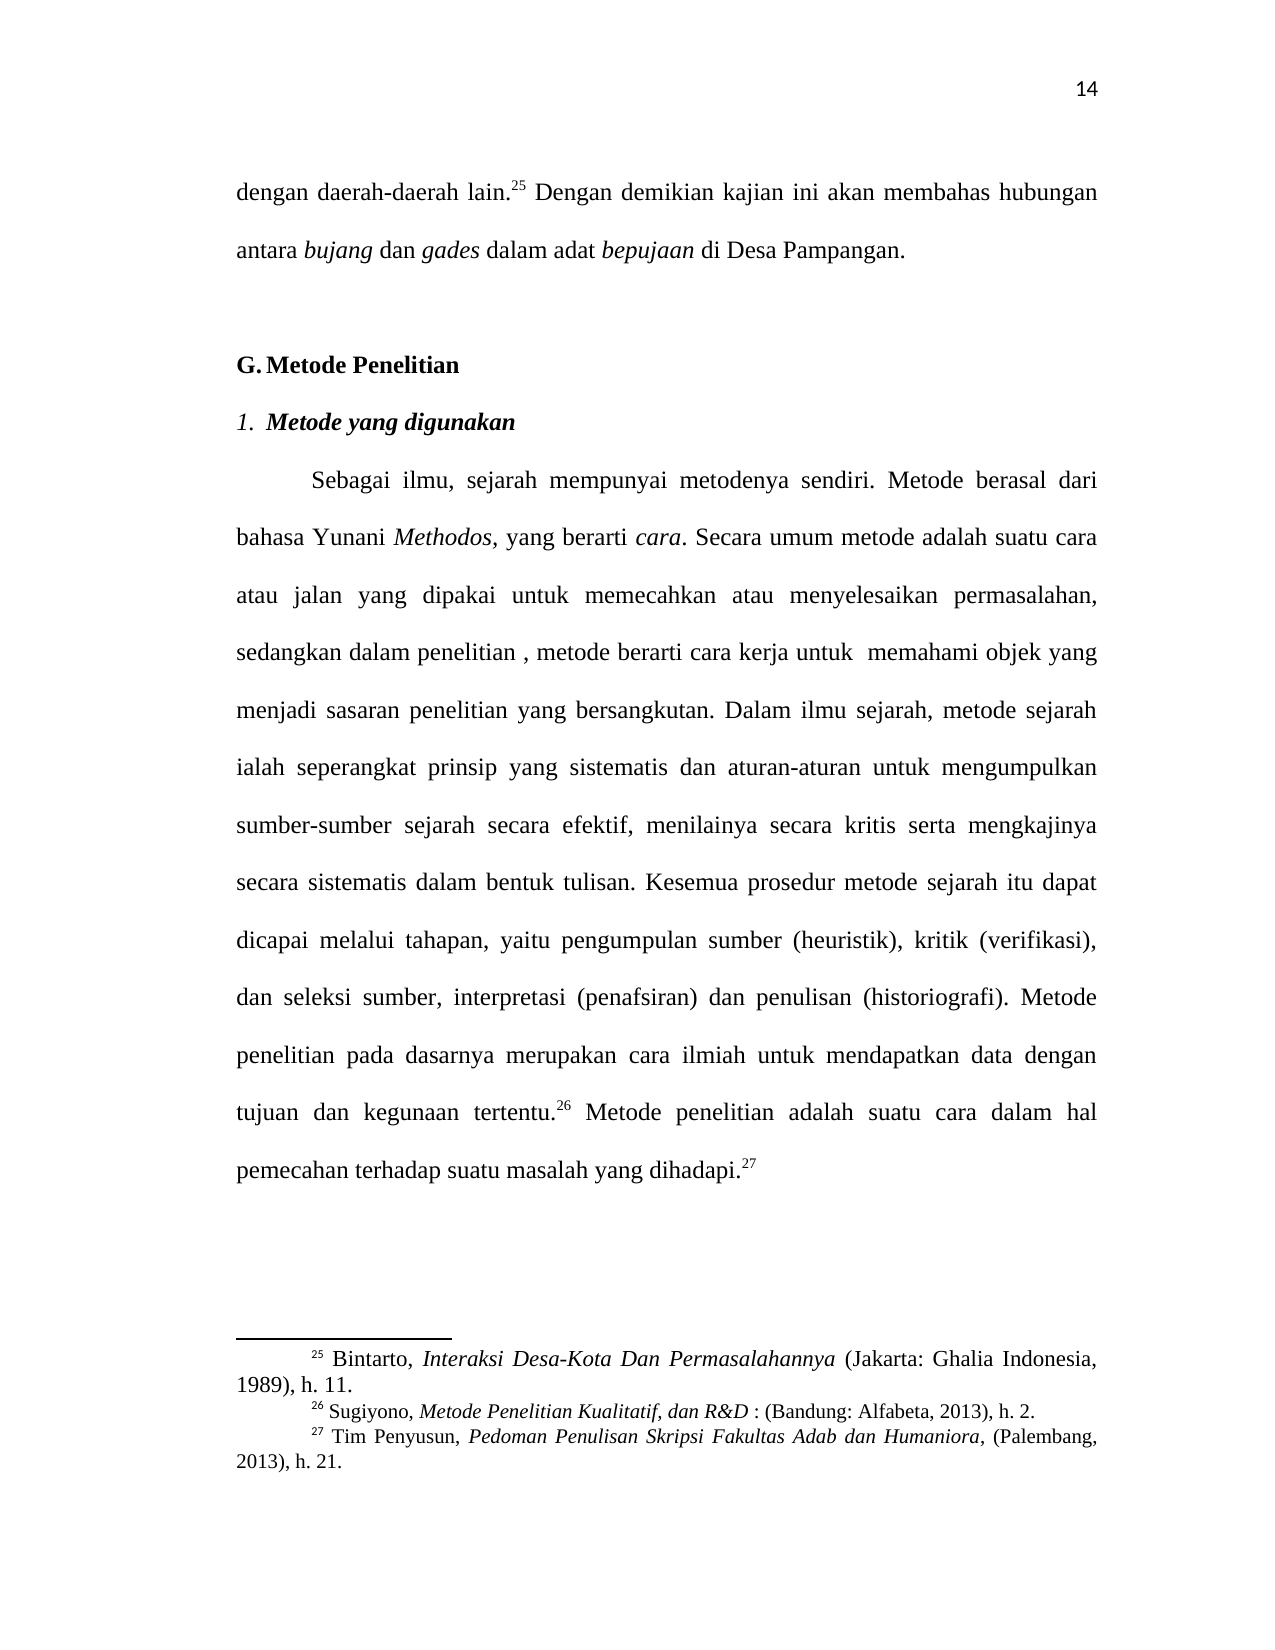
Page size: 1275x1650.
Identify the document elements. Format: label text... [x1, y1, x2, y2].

list Metode yang digunakan [236, 407, 1098, 436]
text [236, 177, 1098, 263]
list Metode Penelitian [236, 350, 1098, 378]
list Sebagai ilmu, sejarah mempunyai metodenya sendiri. Metode berasal dari bahasa Yunani Methodos, yang berarti cara. Secara umum metode adalah suatu cara atau jalan yang dipakai untuk memecahkan atau menyelesaikan permasalahan, sedangkan dalam penelitian , metode berarti cara kerja untuk memahami objek yang menjadi sasaran penelitian yang bersangkutan. Dalam ilmu sejarah, metode sejarah ialah seperangkat prinsip yang sistematis dan aturan-aturan untuk mengumpulkan sumber-sumber sejarah secara efektif, menilainya secara kritis serta mengkajinya secara sistematis dalam bentuk tulisan. Kesemua prosedur metode sejarah itu dapat dicapai melalui tahapan, yaitu pengumpulan sumber (heuristik), kritik (verifikasi), dan seleksi sumber, interpretasi (penafsiran) dan penulisan (historiografi). Metode penelitian pada dasarnya merupakan cara ilmiah untuk mendapatkan data dengan tujuan dan kegunaan tertentu. Metode penelitian adalah suatu cara dalam hal pemecahan terhadap suatu masalah yang dihadapi. [236, 465, 1098, 1183]
